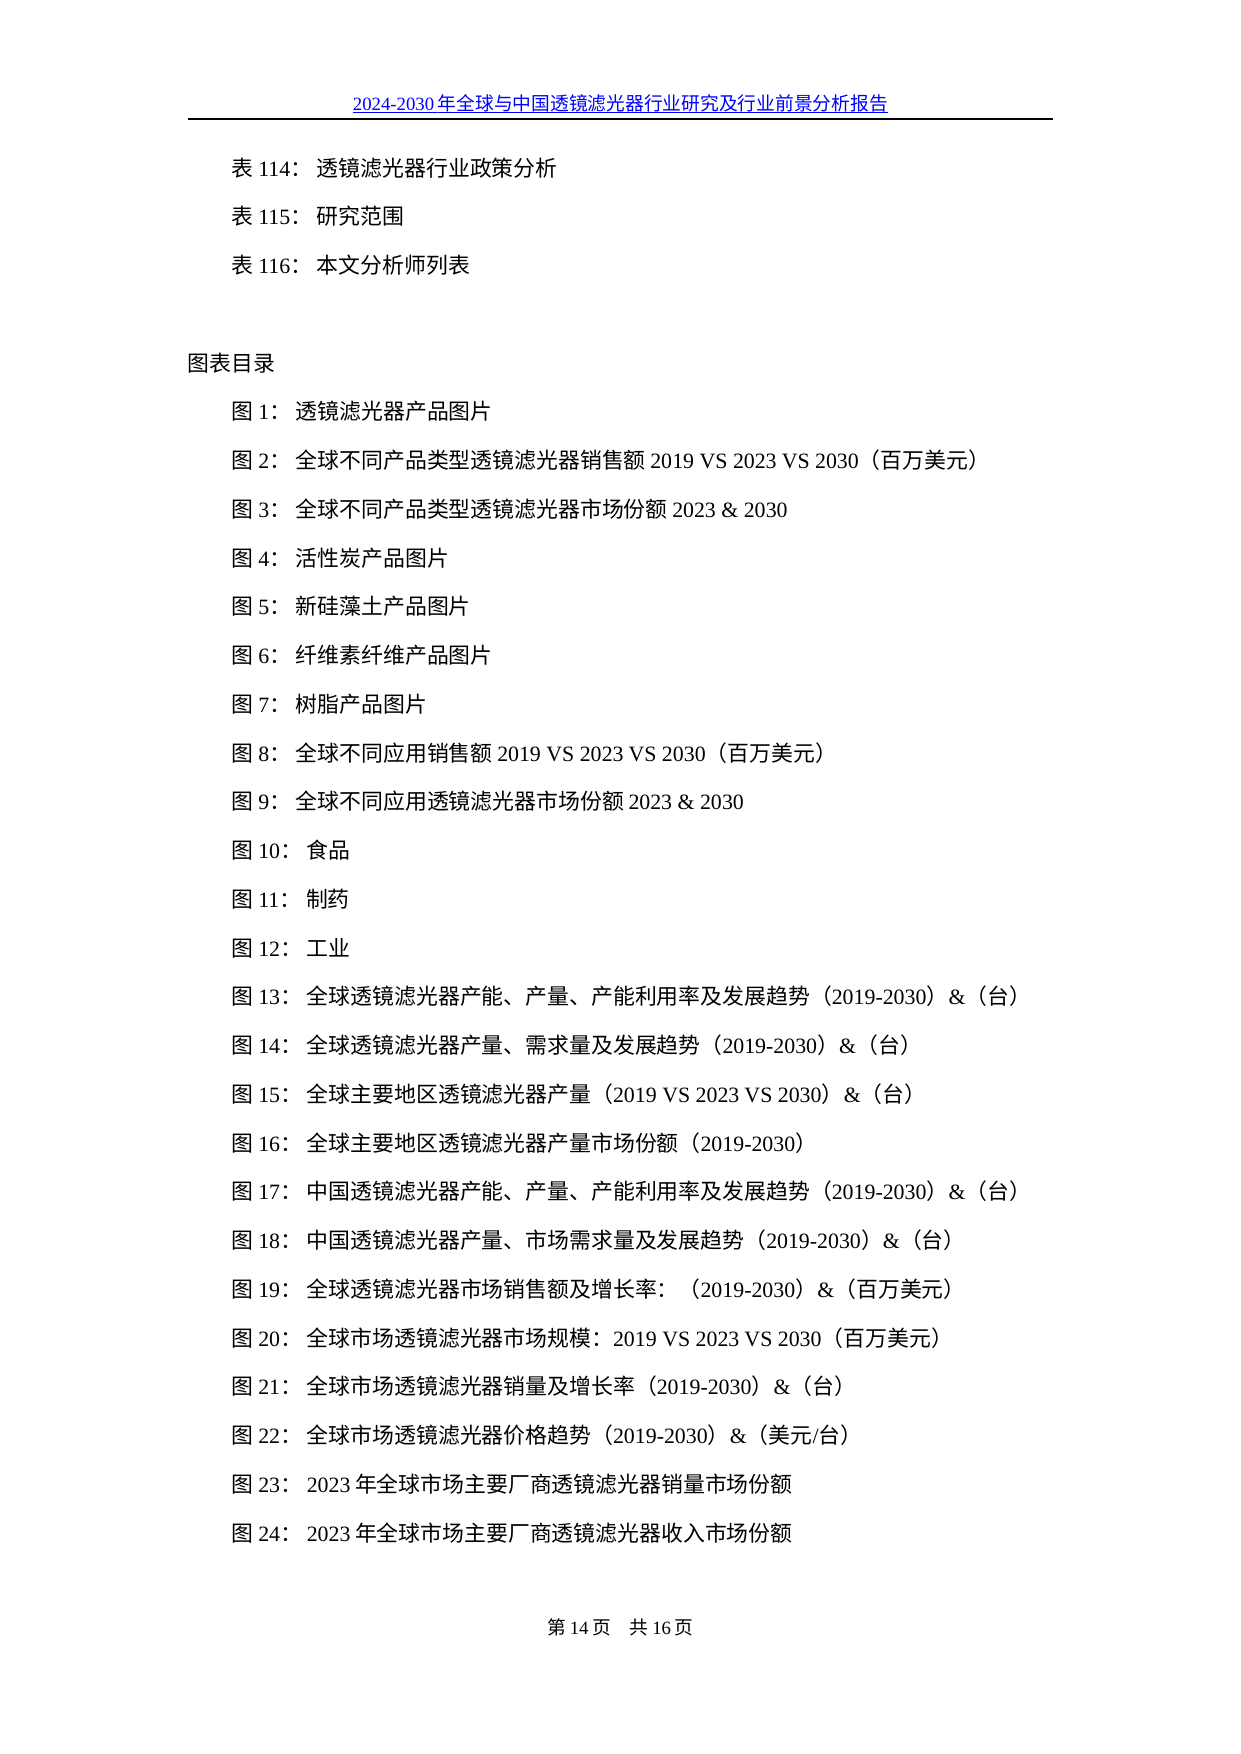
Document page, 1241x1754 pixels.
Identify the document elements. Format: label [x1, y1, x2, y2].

text [187, 150, 1053, 1548]
